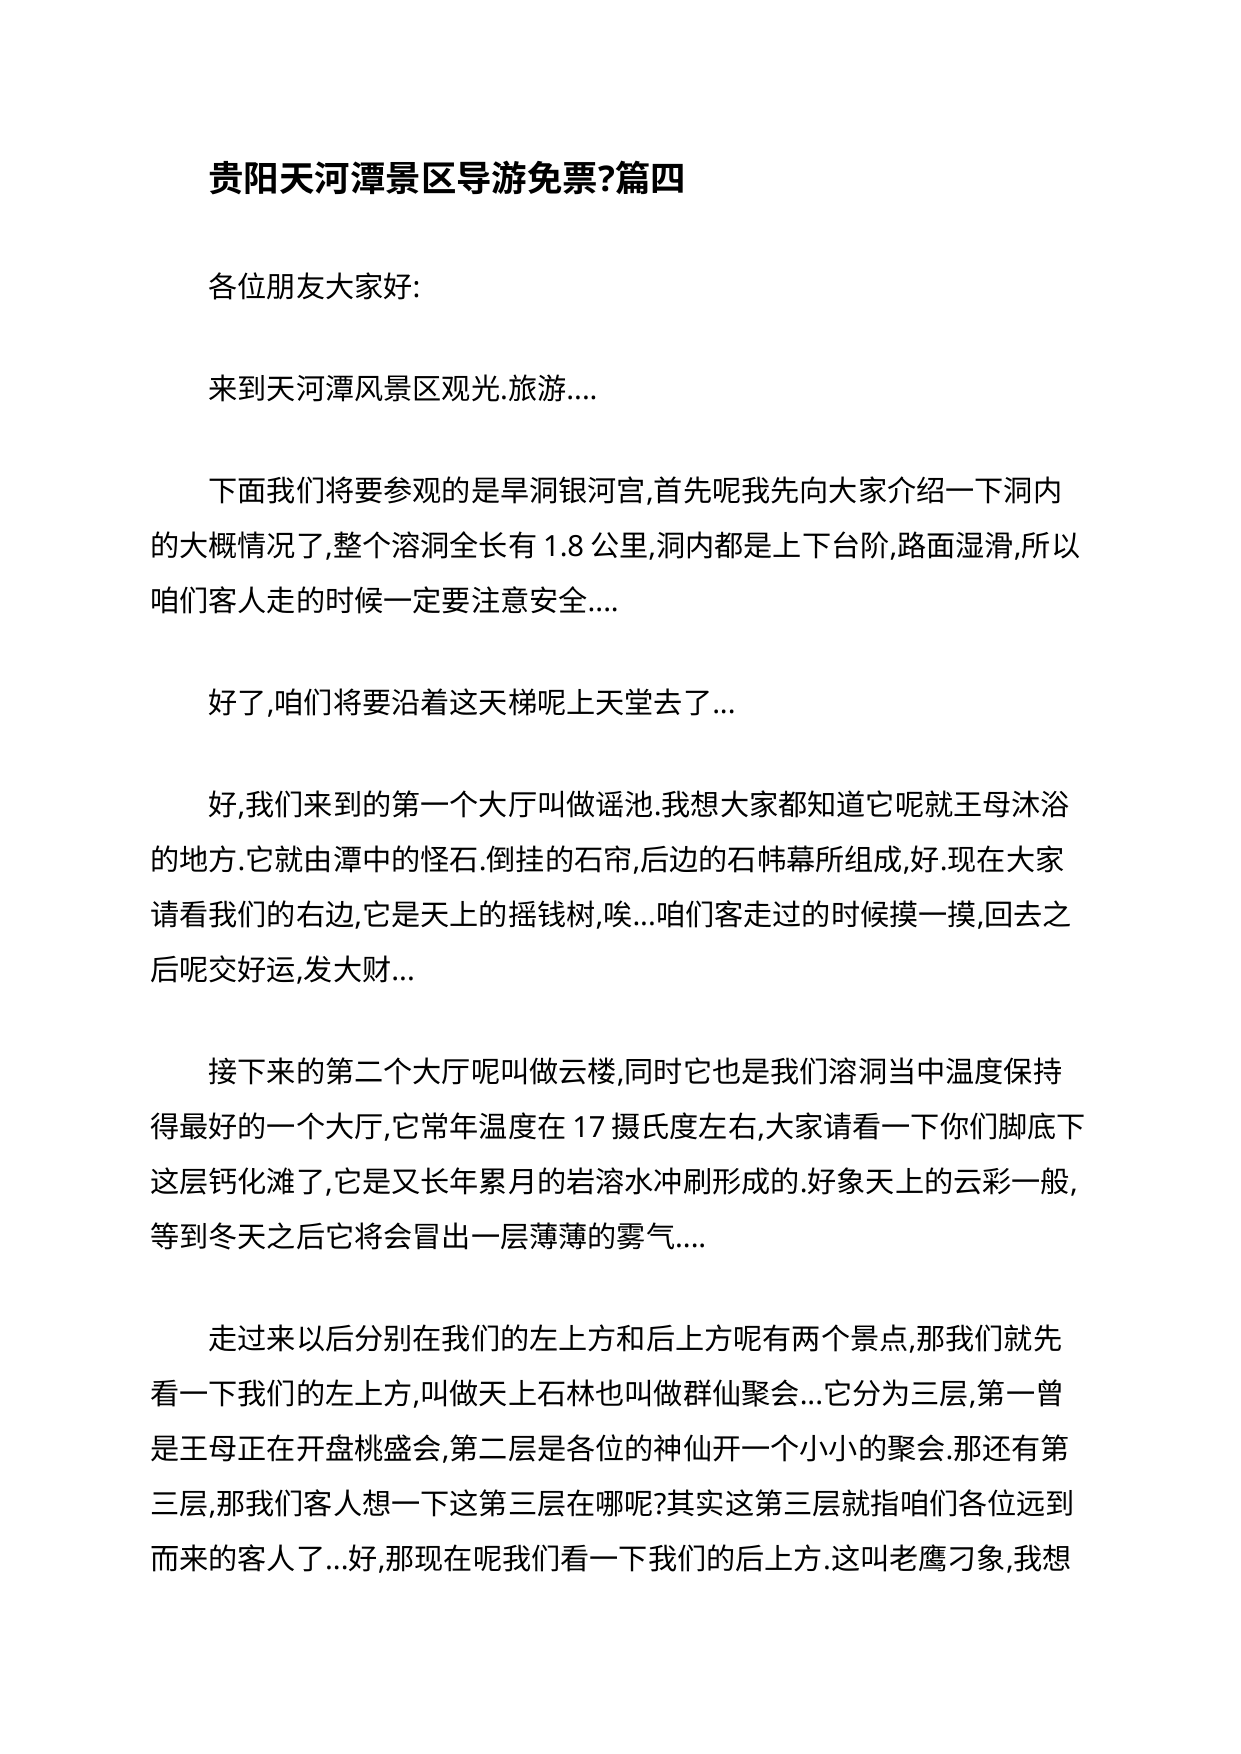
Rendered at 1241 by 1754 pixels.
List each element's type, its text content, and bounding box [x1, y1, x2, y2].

text 下面我们将要参观的是旱洞银河宫,首先呢我先向大家介绍一下洞内的大概情况了,整个溶洞全长有1.8公里,洞内都是上下台阶,路面湿滑,所以咱们客人走的时候一定要注意安全.... [150, 467, 1090, 620]
text 各位朋友大家好: [150, 263, 1090, 306]
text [150, 1315, 1090, 1578]
text 接下来的第二个大厅呢叫做云楼,同时它也是我们溶洞当中温度保持得最好的一个大厅,它常年温度在17摄氏度左右,大家请看一下你们脚底下这层钙化滩了,它是又长年累月的岩溶水冲刷形成的.好象天上的云彩一般,等到冬天之后它将会冒出一层薄薄的雾气.... [150, 1048, 1090, 1256]
text 好了,咱们将要沿着这天梯呢上天堂去了... [150, 679, 1090, 722]
text 来到天河潭风景区观光.旅游.... [150, 366, 1090, 408]
text 贵阳天河潭景区导游免票?篇四 [150, 150, 1090, 201]
text 好,我们来到的第一个大厅叫做谣池.我想大家都知道它呢就王母沐浴的地方.它就由潭中的怪石.倒挂的石帘,后边的石帏幕所组成,好.现在大家请看我们的右边,它是天上的摇钱树,唉...咱们客走过的时候摸一摸,回去之后呢交好运,发大财... [150, 781, 1090, 989]
